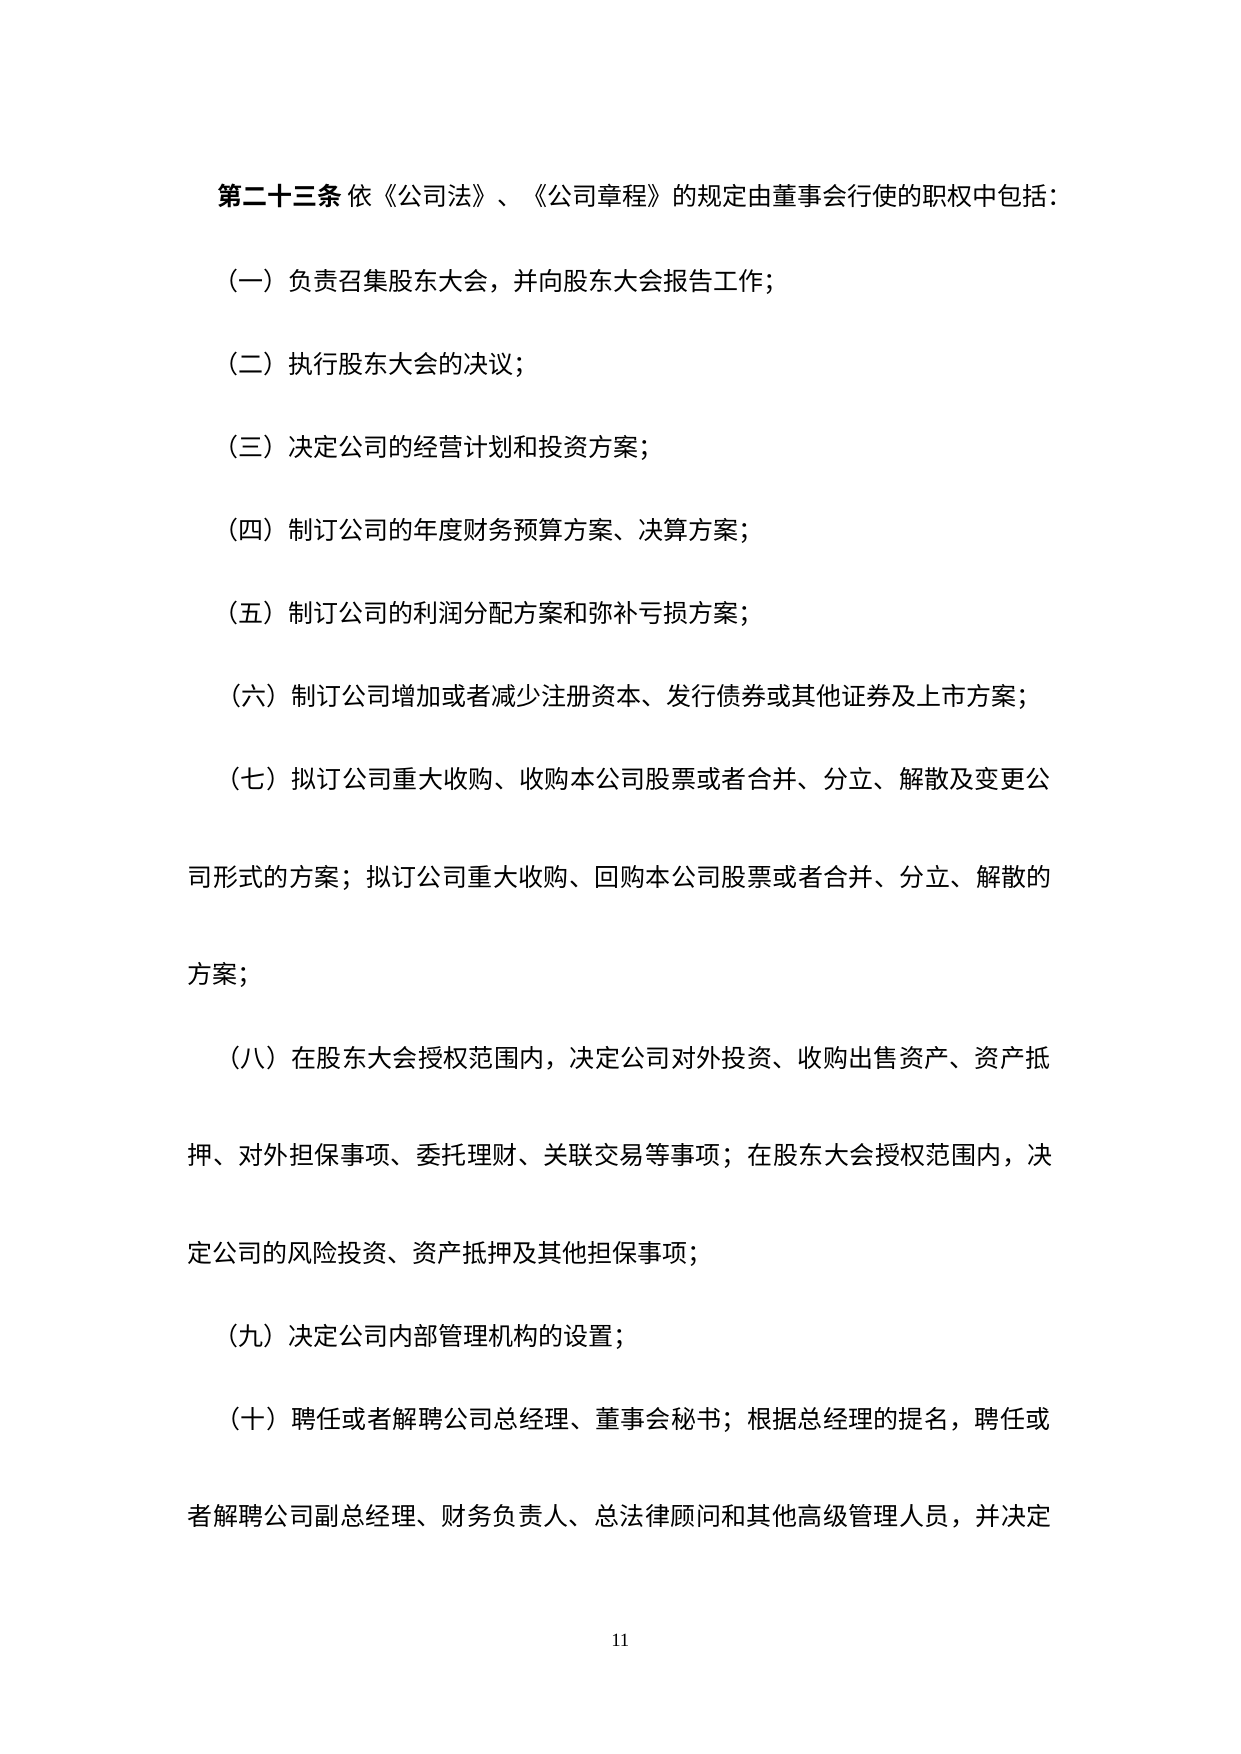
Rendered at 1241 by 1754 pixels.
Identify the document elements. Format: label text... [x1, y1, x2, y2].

text （一）负责召集股东大会，并向股东大会报告工作； [187, 247, 1053, 312]
text （九）决定公司内部管理机构的设置； [187, 1302, 1053, 1367]
text （四）制订公司的年度财务预算方案、决算方案； [187, 496, 1053, 561]
text （二）执行股东大会的决议； [187, 330, 1053, 395]
text （三）决定公司的经营计划和投资方案； [187, 413, 1053, 478]
text （八）在股东大会授权范围内，决定公司对外投资、收购出售资产、资产抵押、对外担保事项、委托理财、关联交易等事项；在股东大会授权范围内，决定公司的风险投资、资产抵押及其他担保事项； [187, 1024, 1053, 1284]
text （七）拟订公司重大收购、收购本公司股票或者合并、分立、解散及变更公司形式的方案；拟订公司重大收购、回购本公司股票或者合并、分立、解散的方案； [187, 746, 1053, 1006]
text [187, 1385, 1053, 1547]
text 第二十三条 依《公司法》、《公司章程》的规定由董事会行使的职权中包括： [187, 162, 1053, 227]
text （六）制订公司增加或者减少注册资本、发行债券或其他证券及上市方案； [187, 662, 1053, 727]
text （五）制订公司的利润分配方案和弥补亏损方案； [187, 579, 1053, 644]
